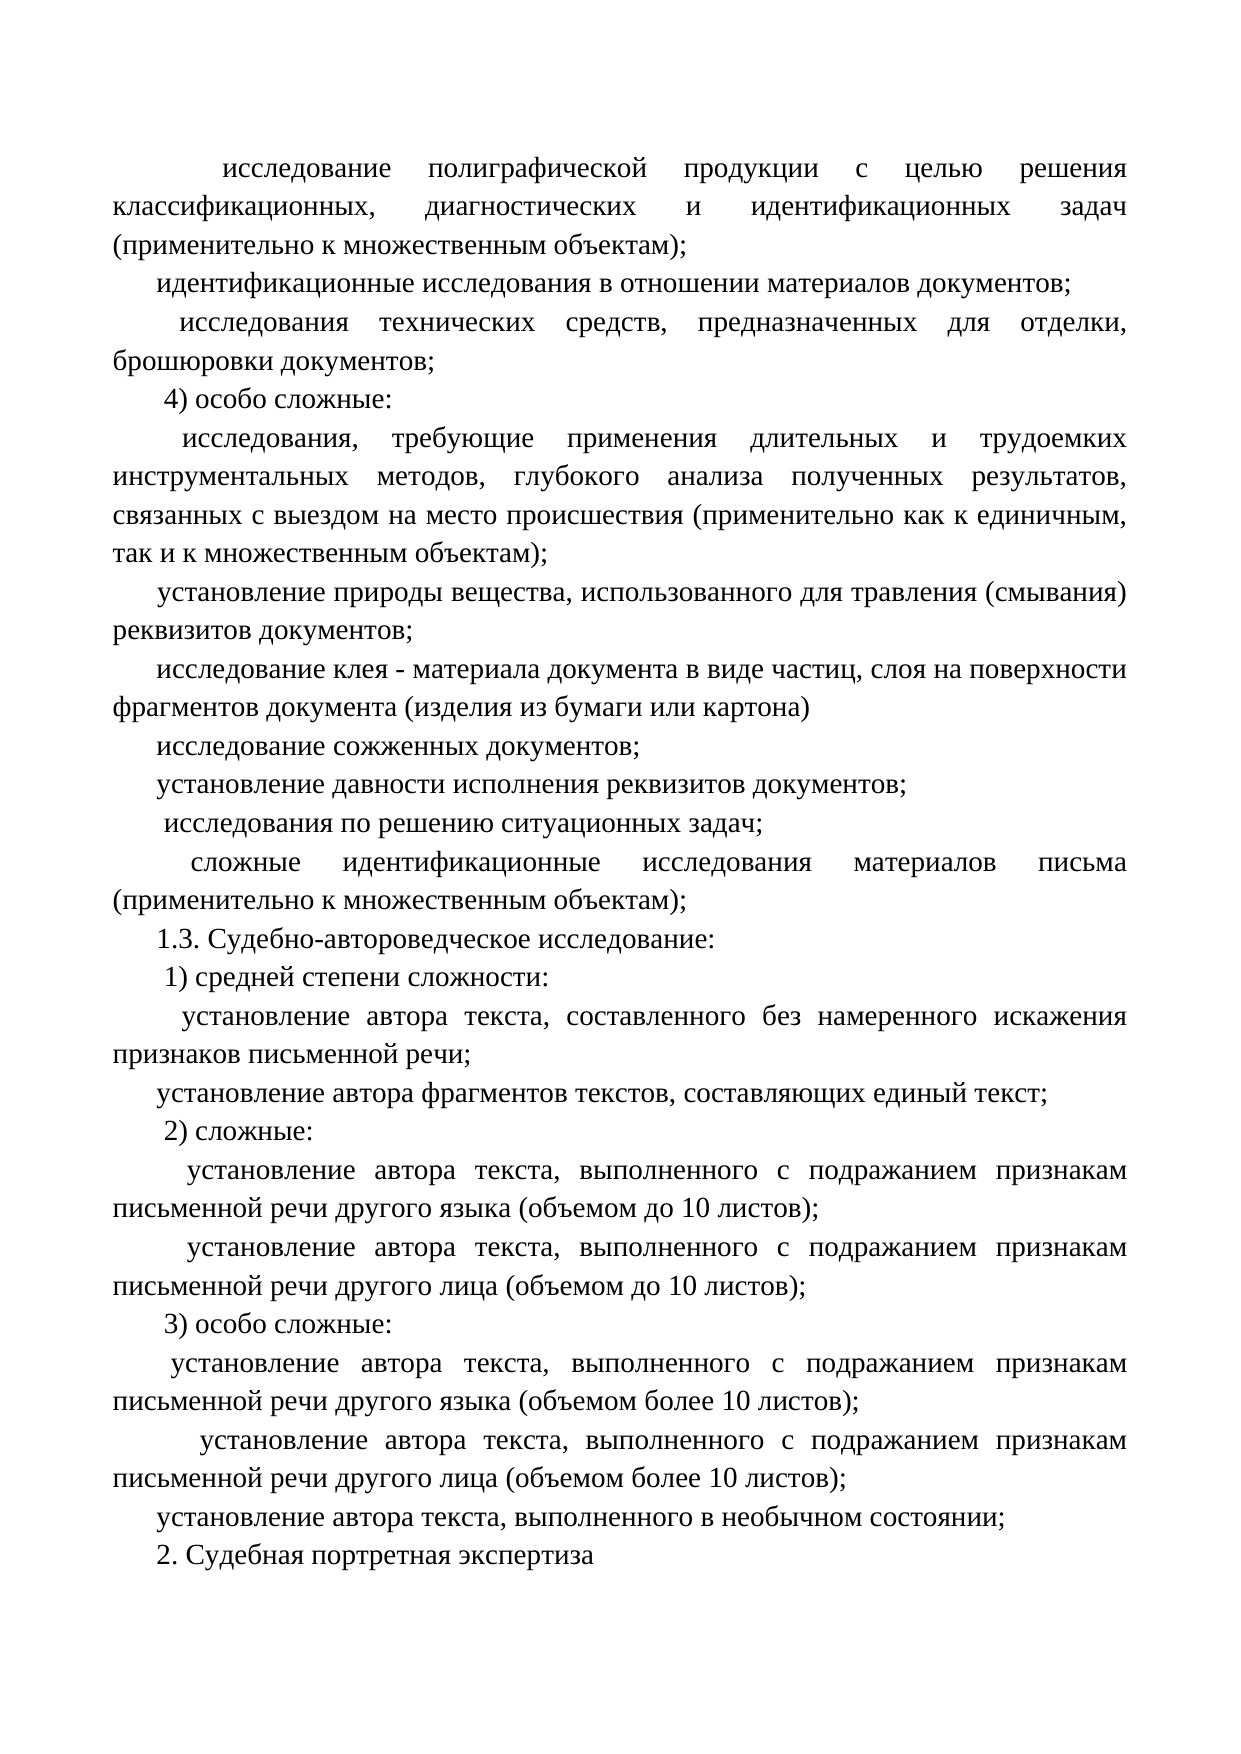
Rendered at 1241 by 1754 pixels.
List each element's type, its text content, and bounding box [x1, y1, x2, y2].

text установление давности исполнения реквизитов документов; [112, 767, 1128, 800]
text установление природы вещества, использованного для травления (смывания) реквизитов документов; [112, 574, 1128, 646]
text установление автора фрагментов текстов, составляющих единый текст; [112, 1075, 1128, 1108]
text 3) особо сложные: [112, 1306, 1128, 1340]
text идентификационные исследования в отношении материалов документов; [112, 266, 1128, 299]
text установление автора текста, составленного без намеренного искажения признаков письменной речи; [112, 998, 1128, 1070]
text 4) особо сложные: [112, 381, 1128, 415]
text исследование клея - материала документа в виде частиц, слоя на поверхности фрагментов документа (изделия из бумаги или картона) [112, 651, 1128, 723]
text установление автора текста, выполненного в необычном состоянии; [112, 1499, 1128, 1532]
text 1) средней степени сложности: [112, 959, 1128, 993]
text исследование сожженных документов; [112, 728, 1128, 762]
text исследования, требующие применения длительных и трудоемких инструментальных методов, глубокого анализа полученных результатов, связанных с выездом на место происшествия (применительно как к единичным, так и к множественным объектам); [112, 420, 1128, 569]
text установление автора текста, выполненного с подражанием признакам письменной речи другого лица (объемом до 10 листов); [112, 1229, 1128, 1301]
text 1.3. Судебно-автороведческое исследование: [112, 921, 1128, 954]
text сложные идентификационные исследования материалов письма (применительно к множественным объектам); [112, 844, 1128, 916]
text установление автора текста, выполненного с подражанием признакам письменной речи другого лица (объемом более 10 листов); [112, 1422, 1128, 1494]
text установление автора текста, выполненного с подражанием признакам письменной речи другого языка (объемом более 10 листов); [112, 1345, 1128, 1417]
text исследования по решению ситуационных задач; [112, 805, 1128, 839]
text исследования технических средств, предназначенных для отделки, брошюровки документов; [112, 304, 1128, 376]
text установление автора текста, выполненного с подражанием признакам письменной речи другого языка (объемом до 10 листов); [112, 1152, 1128, 1224]
text 2. Судебная портретная экспертиза [112, 1537, 1128, 1571]
text исследование полиграфической продукции с целью решения классификационных, диагностических и идентификационных задач (применительно к множественным объектам); [112, 150, 1128, 261]
text 2) сложные: [112, 1113, 1128, 1147]
